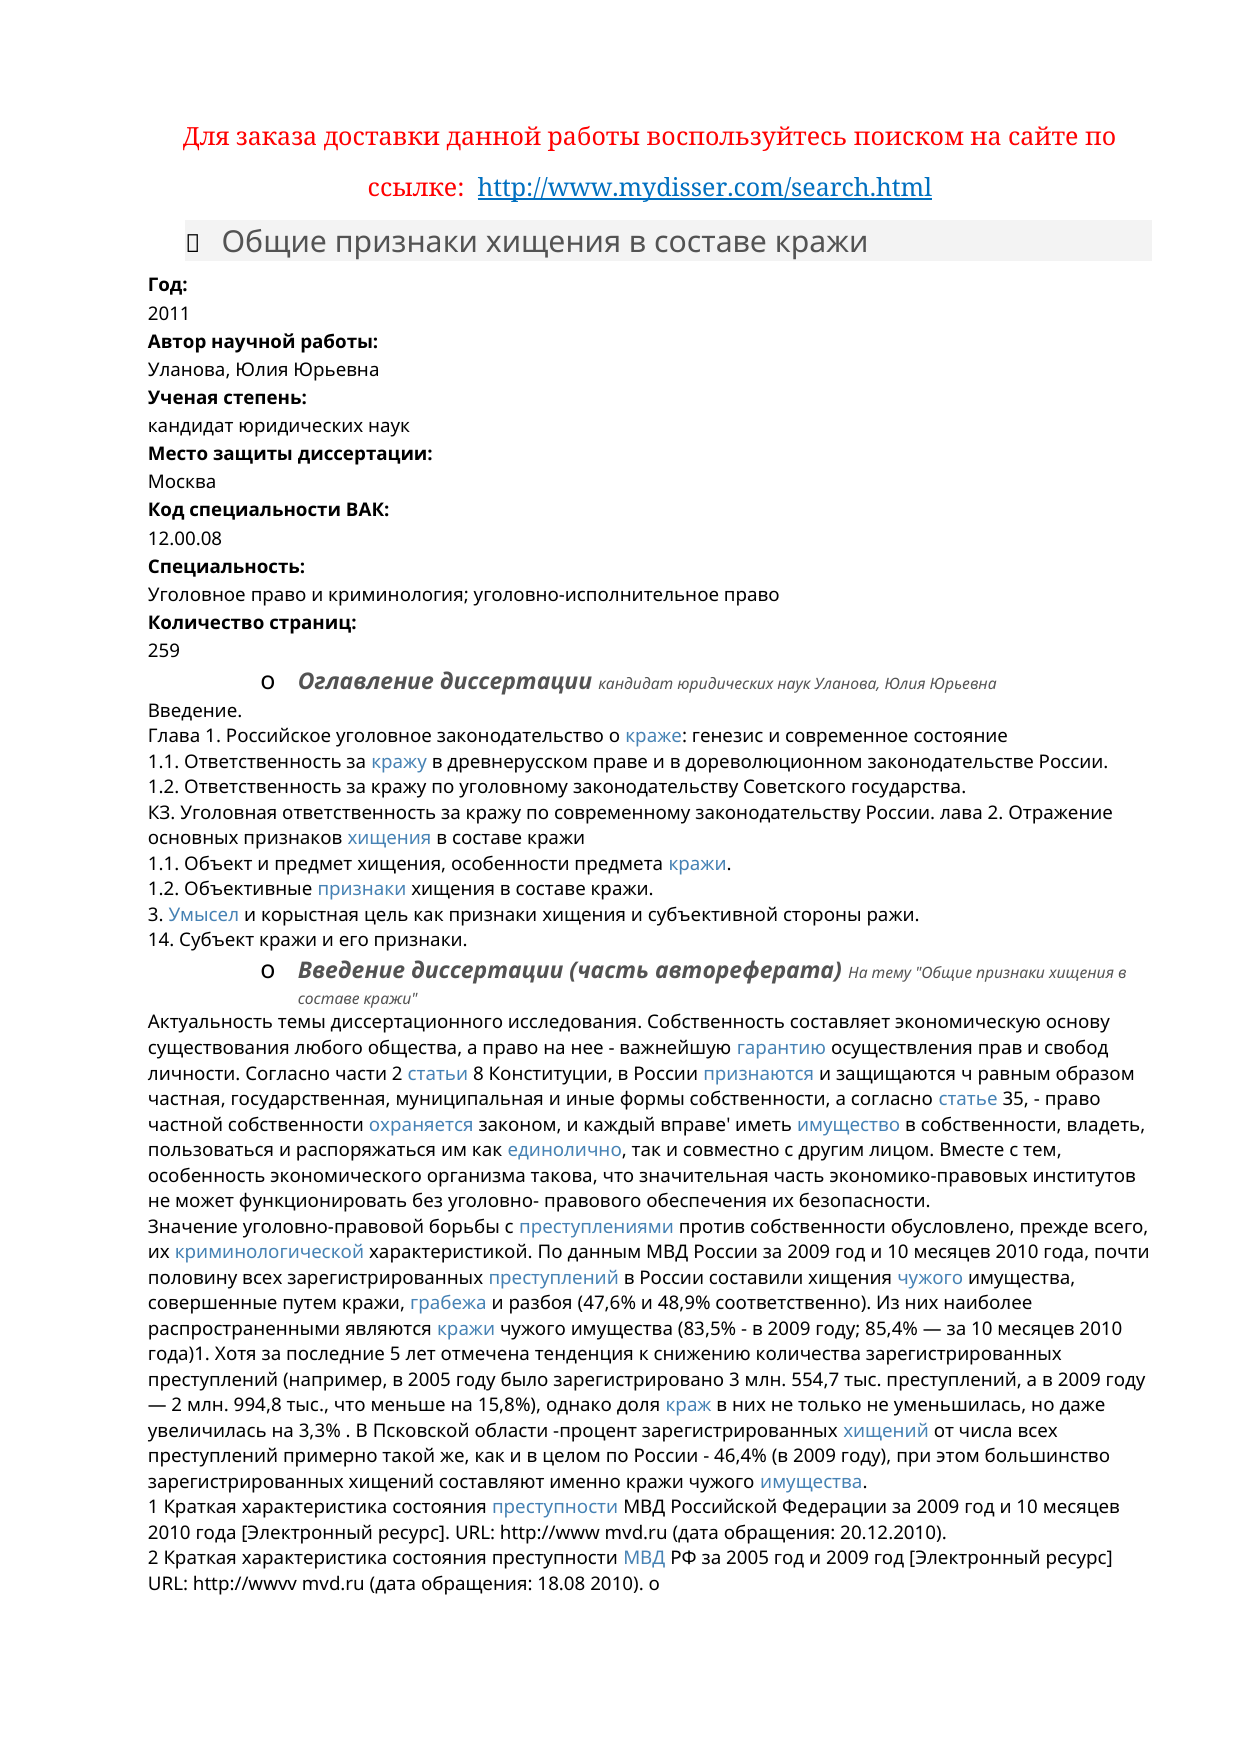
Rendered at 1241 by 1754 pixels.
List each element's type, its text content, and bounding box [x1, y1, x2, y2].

text Москва [148, 466, 1152, 494]
text 259 [148, 635, 1152, 663]
text Год: [148, 269, 1152, 297]
subtitle Оглавление диссертации кандидат юридических наук Уланова, Юлия Юрьевна [260, 663, 1152, 697]
text Место защиты диссертации: [148, 438, 1152, 466]
text кандидат юридических наук [148, 410, 1152, 438]
text Уголовное право и криминология; уголовно-исполнительное право [148, 578, 1152, 607]
text Для заказа доставки данной работы воспользуйтесь поиском на сайте по ссылке: http://www.mydisser.com/search.html [148, 118, 1152, 203]
text Автор научной работы: [148, 325, 1152, 353]
subtitle Общие признаки хищения в составе кражи [185, 220, 1152, 261]
text Количество cтраниц: [148, 607, 1152, 635]
text Специальность: [148, 550, 1152, 578]
text 12.00.08 [148, 522, 1152, 550]
subtitle Введение диссертации (часть автореферата) На тему "Общие признаки хищения в составе кражи" [260, 952, 1152, 1009]
text Ученая cтепень: [148, 382, 1152, 410]
text Код cпециальности ВАК: [148, 494, 1152, 522]
text Уланова, Юлия Юрьевна [148, 353, 1152, 382]
text 2011 [148, 297, 1152, 325]
